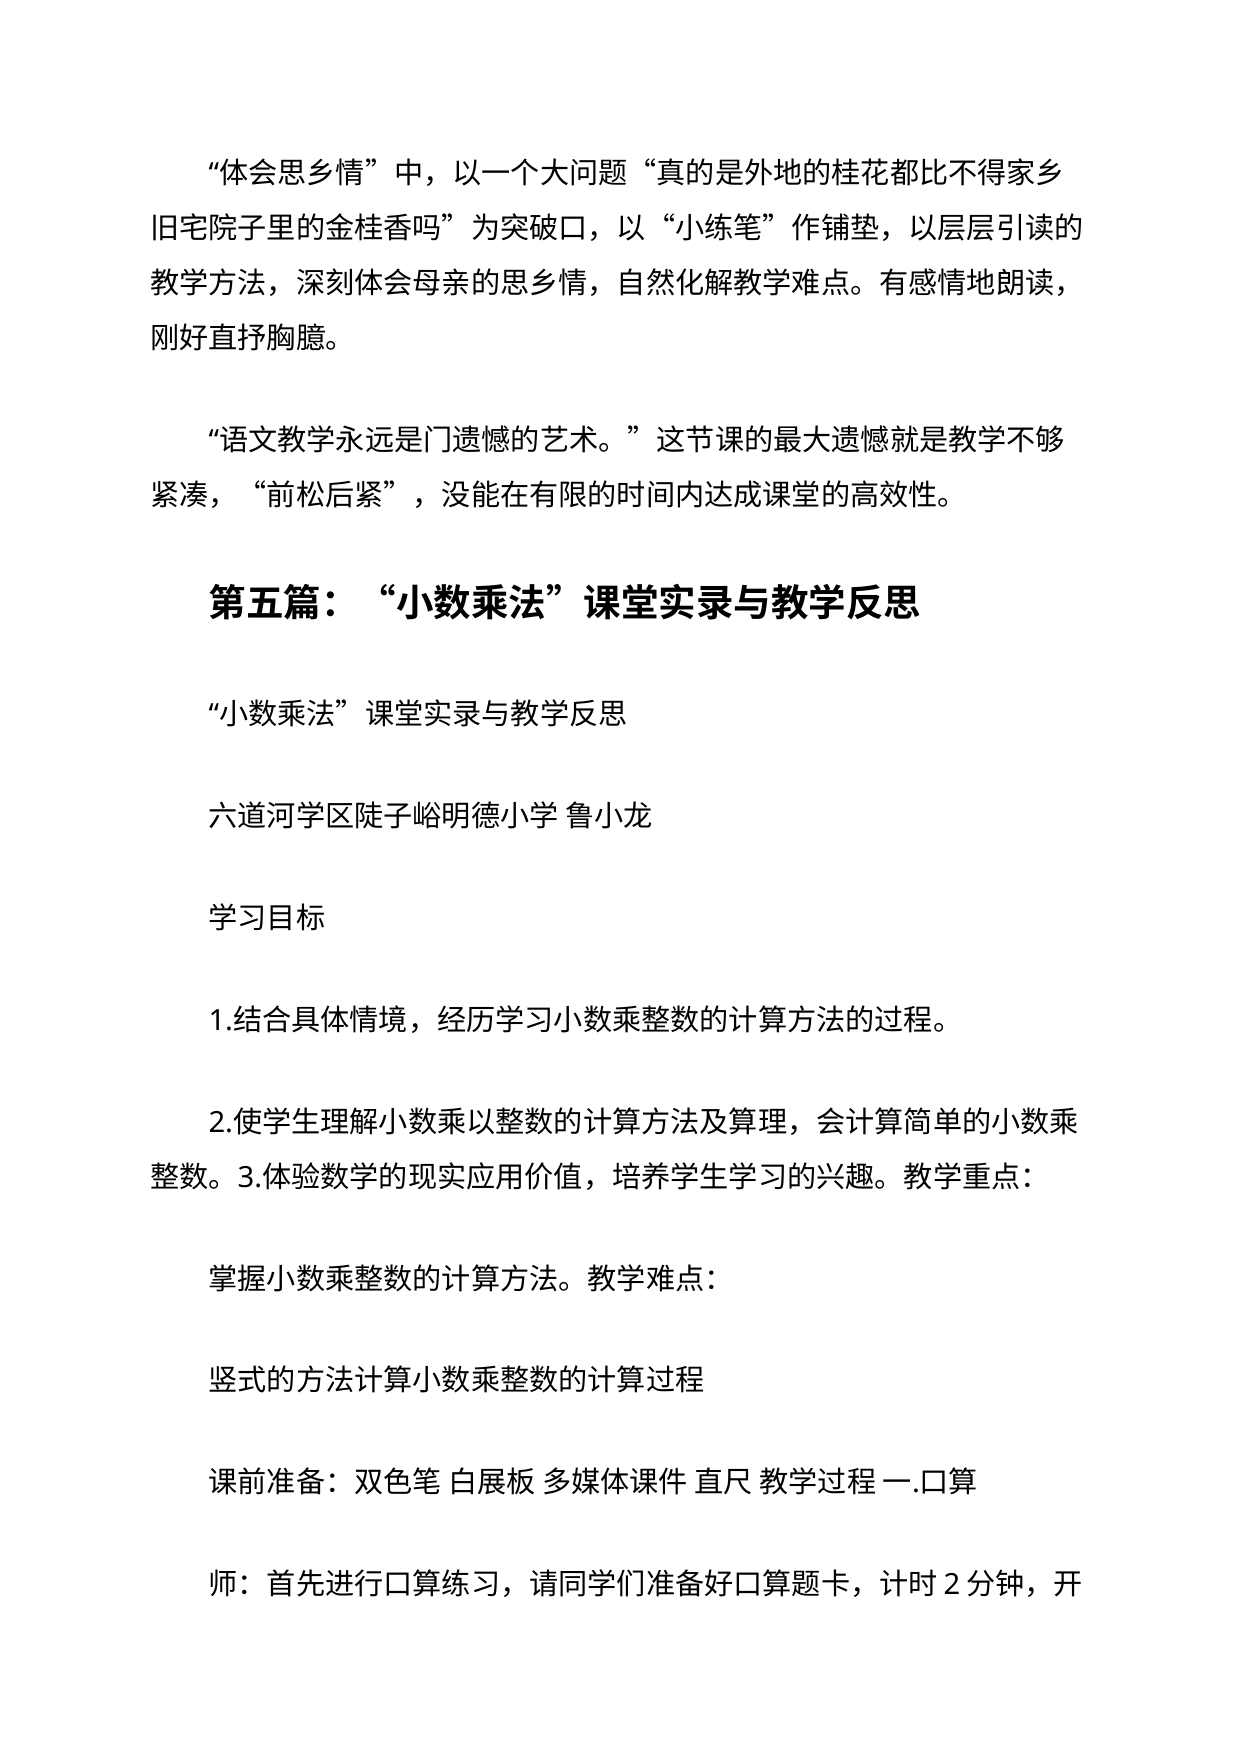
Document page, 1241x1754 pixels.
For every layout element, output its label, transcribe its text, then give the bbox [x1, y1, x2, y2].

text 1.结合具体情境，经历学习小数乘整数的计算方法的过程。 [150, 996, 1090, 1039]
text “体会思乡情”中，以一个大问题“真的是外地的桂花都比不得家乡旧宅院子里的金桂香吗”为突破口，以“小练笔”作铺垫，以层层引读的教学方法，深刻体会母亲的思乡情，自然化解教学难点。有感情地朗读，刚好直抒胸臆。 [150, 150, 1090, 357]
text 2.使学生理解小数乘以整数的计算方法及算理，会计算简单的小数乘整数。3.体验数学的现实应用价值，培养学生学习的兴趣。教学重点： [150, 1098, 1090, 1196]
text 第五篇：“小数乘法”课堂实录与教学反思 [150, 573, 1090, 628]
text 课前准备：双色笔 白展板 多媒体课件 直尺 教学过程 一.口算 [150, 1459, 1090, 1501]
text 学习目标 [150, 894, 1090, 937]
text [150, 1561, 1090, 1603]
text 六道河学区陡子峪明德小学 鲁小龙 [150, 793, 1090, 835]
text 竖式的方法计算小数乘整数的计算过程 [150, 1357, 1090, 1399]
text 掌握小数乘整数的计算方法。教学难点： [150, 1255, 1090, 1297]
text “小数乘法”课堂实录与教学反思 [150, 691, 1090, 733]
text “语文教学永远是门遗憾的艺术。”这节课的最大遗憾就是教学不够紧凑，“前松后紧”，没能在有限的时间内达成课堂的高效性。 [150, 417, 1090, 514]
